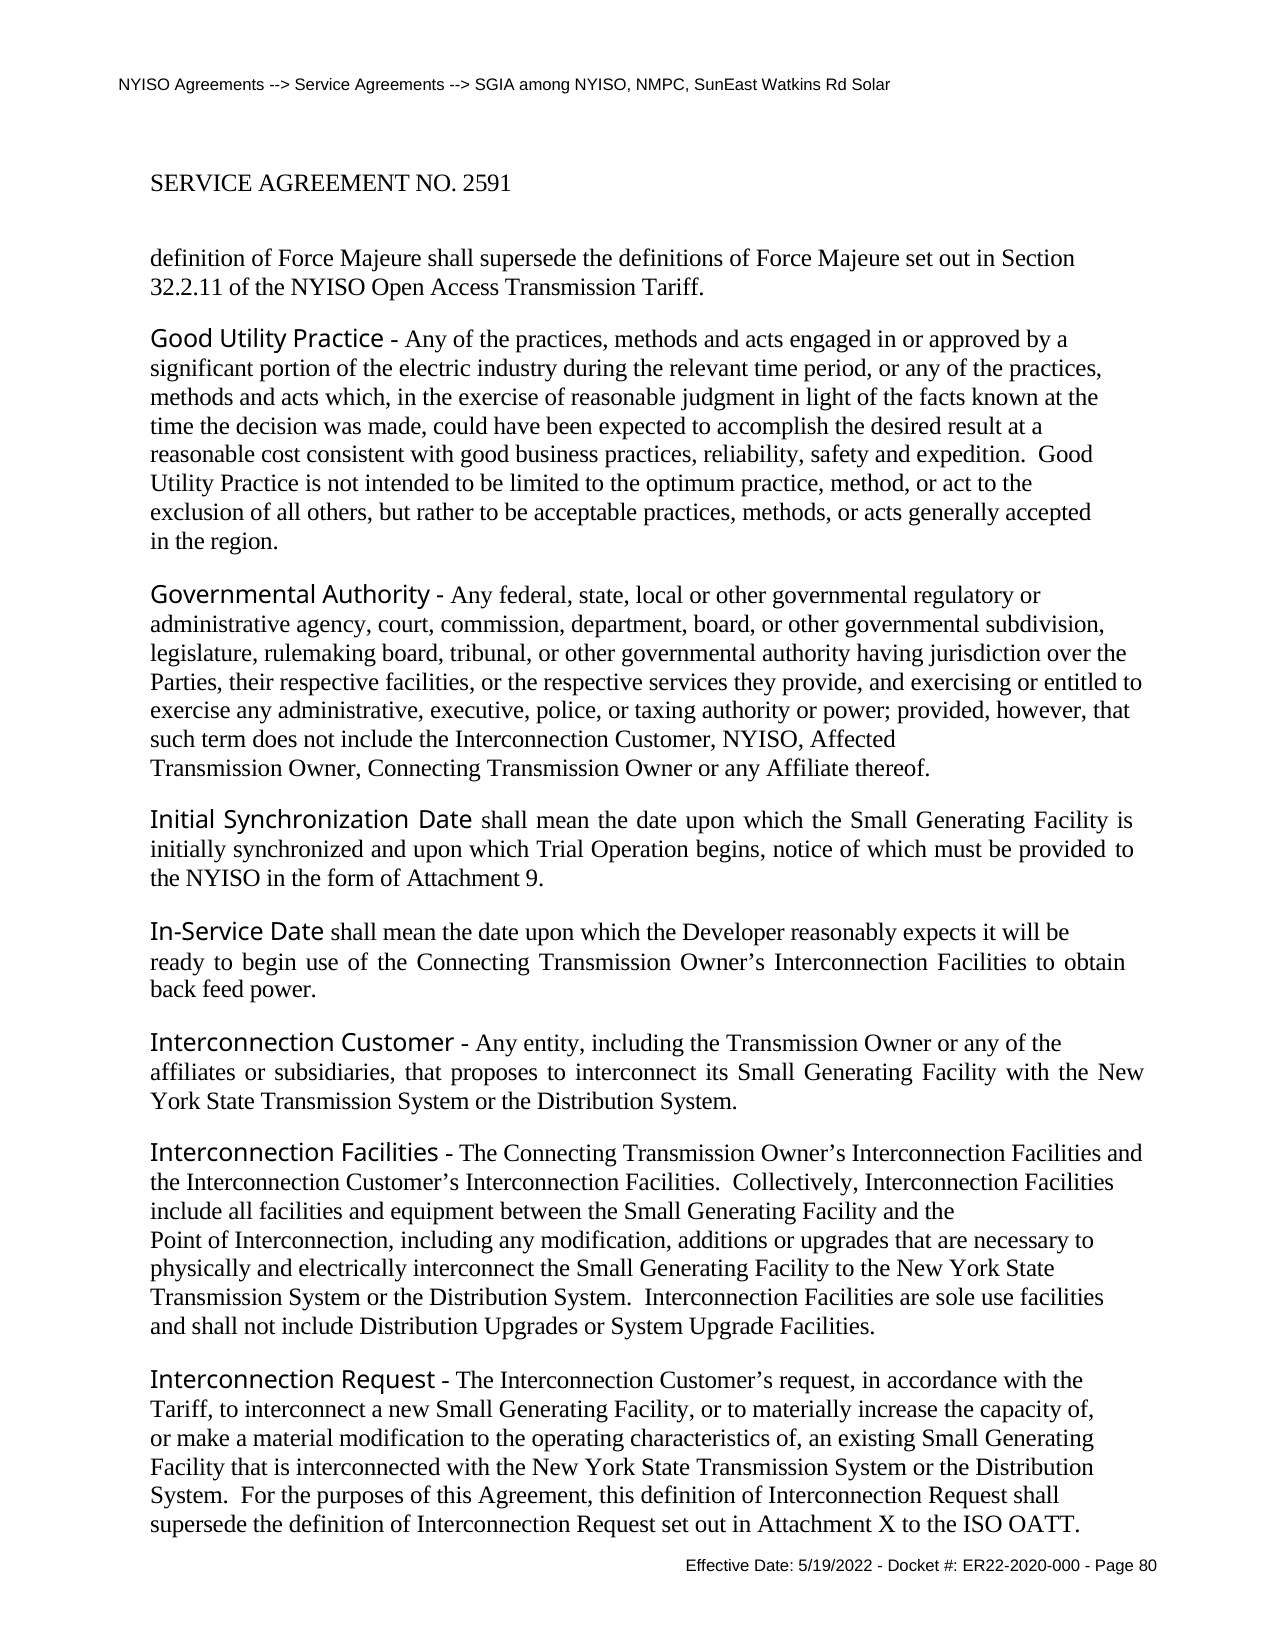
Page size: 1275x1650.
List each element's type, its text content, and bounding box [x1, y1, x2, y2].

text definition of Force Majeure shall supersede the definitions of Force Majeure set out in Section [150, 243, 1275, 272]
text ready to begin use of the Connecting Transmission Owner’s Interconnection Facilities to obtain back feed power. [150, 948, 1127, 1003]
text Interconnection Customer - Any entity, including the Transmission Owner or any of the [150, 1028, 1275, 1057]
text Governmental Authority - Any federal, state, local or other governmental regulatory or [150, 580, 1275, 609]
text Initial Synchronization Date shall mean the date upon which the Small Generating Facility is initially synchronized and upon which Trial Operation begins, notice of which must be provided to the NYISO in the form of Attachment 9. [150, 805, 1134, 892]
text affiliates or subsidiaries, that proposes to interconnect its Small Generating Facility with the New York State Transmission System or the Distribution System. [150, 1057, 1145, 1116]
text Interconnection Facilities - The Connecting Transmission Owner’s Interconnection Facilities and the Interconnection Customer’s Interconnection Facilities. Collectively, Interconnection Facilities include all facilities and equipment between the Small Generating Facility and the Point of Interconnection, including any modification, additions or upgrades that are necessary to physically and electrically interconnect the Small Generating Facility to the New York State Transmission System or the Distribution System. Interconnection Facilities are sole use facilities and shall not include Distribution Upgrades or System Upgrade Facilities. [150, 1139, 1144, 1340]
text 32.2.11 of the NYISO Open Access Transmission Tariff. [150, 272, 1275, 301]
text SERVICE AGREEMENT NO. 2591 [150, 168, 1275, 197]
text significant portion of the electric industry during the relevant time period, or any of the practices, methods and acts which, in the exercise of reasonable judgment in light of the facts known at the time the decision was made, could have been expected to accomplish the desired result at a reasonable cost consistent with good business practices, reliability, safety and expedition. Good Utility Practice is not intended to be limited to the optimum practice, method, or act to the exclusion of all others, but rather to be acceptable practices, methods, or acts generally accepted in the region. [150, 354, 1143, 555]
text Tariff, to interconnect a new Small Generating Facility, or to materially increase the capacity of, or make a material modification to the operating characteristics of, an existing Small Generating Facility that is interconnected with the New York State Transmission System or the Distribution System. For the purposes of this Agreement, this definition of Interconnection Request shall supersede the definition of Interconnection Request set out in Attachment X to the ISO OATT. [150, 1395, 1134, 1538]
text Interconnection Request - The Interconnection Customer’s request, in accordance with the [150, 1366, 1275, 1394]
text Good Utility Practice - Any of the practices, methods and acts engaged in or approved by a [150, 324, 1275, 353]
text administrative agency, court, commission, department, board, or other governmental subdivision, legislature, rulemaking board, tribunal, or other governmental authority having jurisdiction over the Parties, their respective facilities, or the respective services they provide, and exercising or entitled to exercise any administrative, executive, police, or taxing authority or power; provided, however, that such term does not include the Interconnection Customer, NYISO, Affected Transmission Owner, Connecting Transmission Owner or any Affiliate thereof. [150, 609, 1144, 782]
text In-Service Date shall mean the date upon which the Developer reasonably expects it will be [150, 918, 1275, 947]
